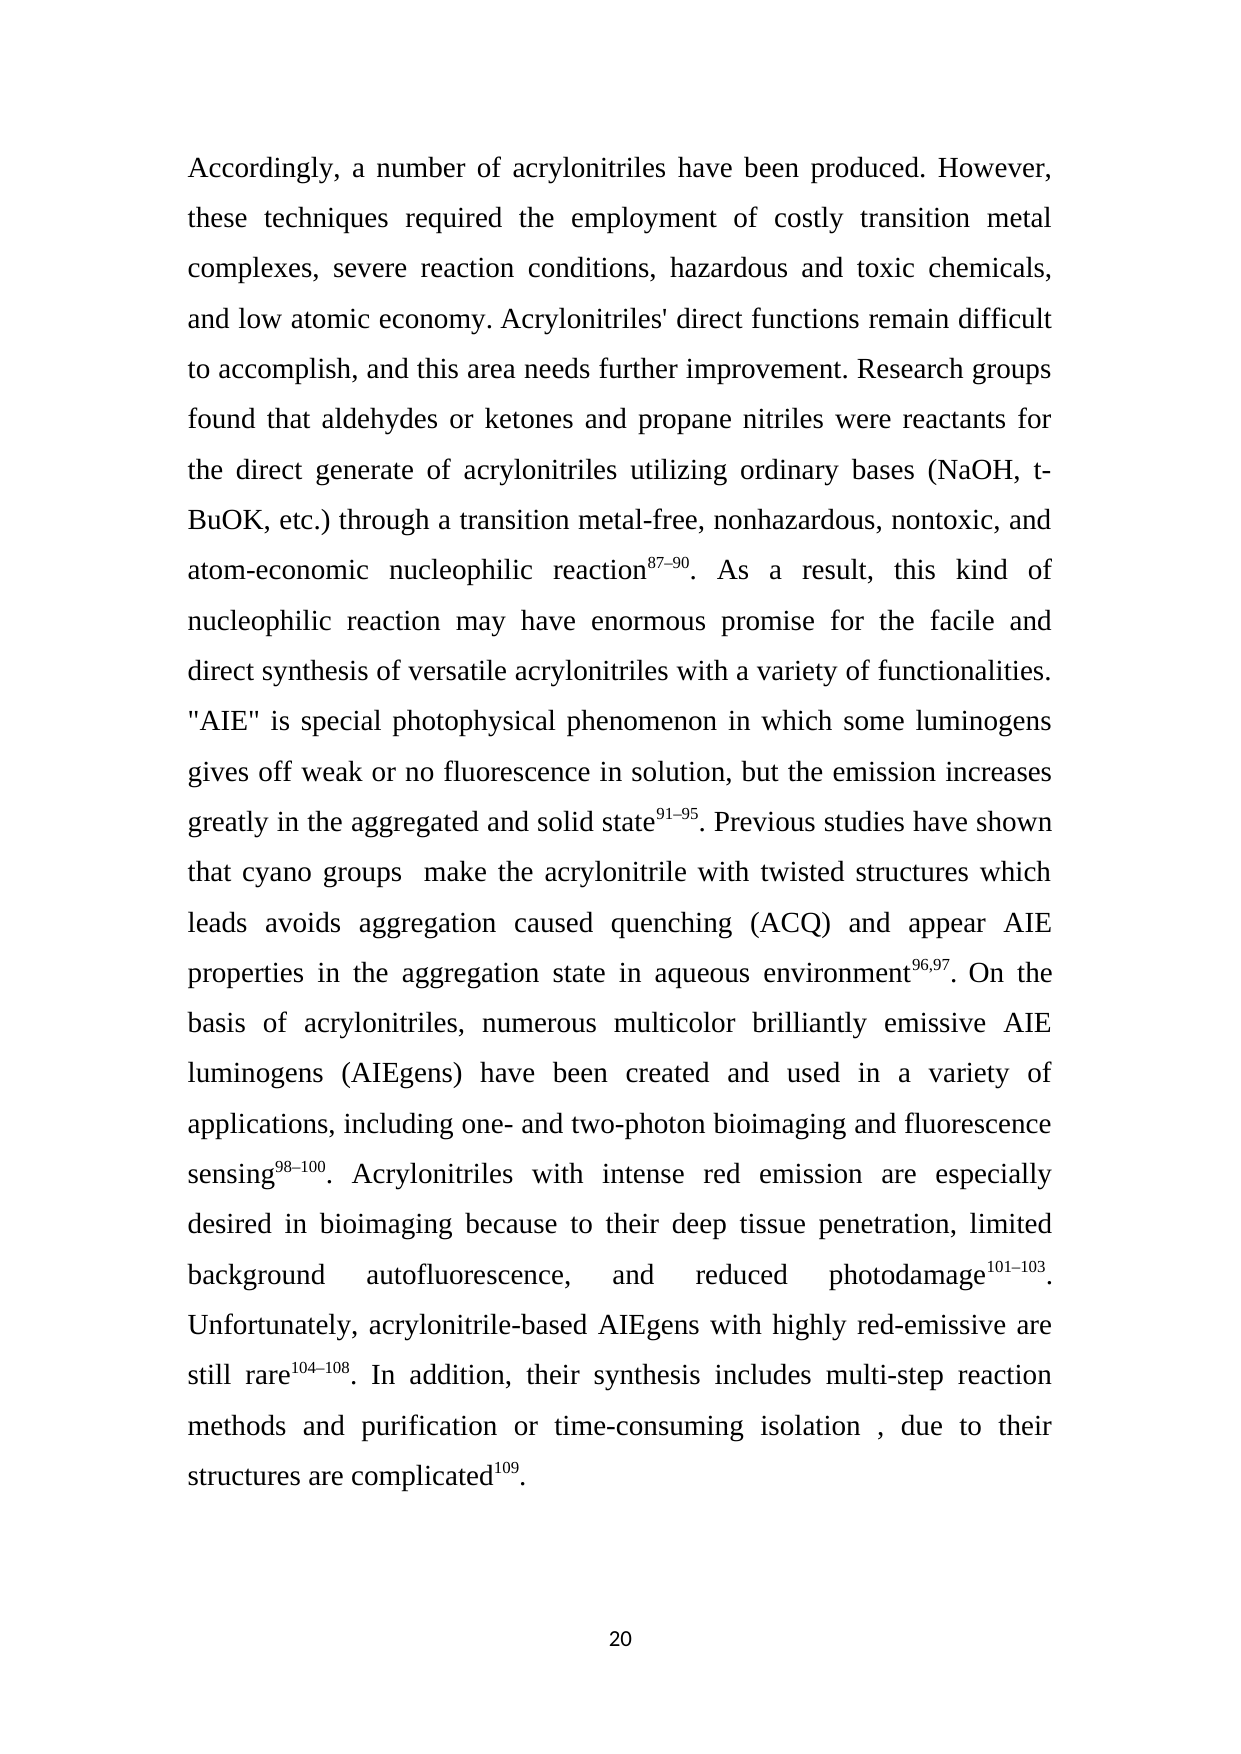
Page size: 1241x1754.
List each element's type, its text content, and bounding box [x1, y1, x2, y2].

text Accordingly, a number of acrylonitriles have been produced. However, these techniques required the employment of costly transition metal complexes, severe reaction conditions, hazardous and toxic chemicals, and low atomic economy. Acrylonitriles' direct functions remain difficult to accomplish, and this area needs further improvement. Research groups found that aldehydes or ketones and propane nitriles were reactants for the direct generate of acrylonitriles utilizing ordinary bases (NaOH, t-BuOK, etc.) through a transition metal-free, nonhazardous, nontoxic, and atom-economic nucleophilic reaction87–90. As a result, this kind of nucleophilic reaction may have enormous promise for the facile and direct synthesis of versatile acrylonitriles with a variety of functionalities. "AIE" is special photophysical phenomenon in which some luminogens gives off weak or no fluorescence in solution, but the emission increases greatly in the aggregated and solid state91–95. Previous studies have shown that cyano groups make the acrylonitrile with twisted structures which leads avoids aggregation caused quenching (ACQ) and appear AIE properties in the aggregation state in aqueous environment96,97. On the basis of acrylonitriles, numerous multicolor brilliantly emissive AIE luminogens (AIEgens) have been created and used in a variety of applications, including one- and two-photon bioimaging and fluorescence sensing98–100. Acrylonitriles with intense red emission are especially desired in bioimaging because to their deep tissue penetration, limited background autofluorescence, and reduced photodamage101–103. Unfortunately, acrylonitrile-based AIEgens with highly red-emissive are still rare104–108. In addition, their synthesis includes multi-step reaction methods and purification or time-consuming isolation , due to their structures are complicated109. [187, 150, 1053, 1492]
